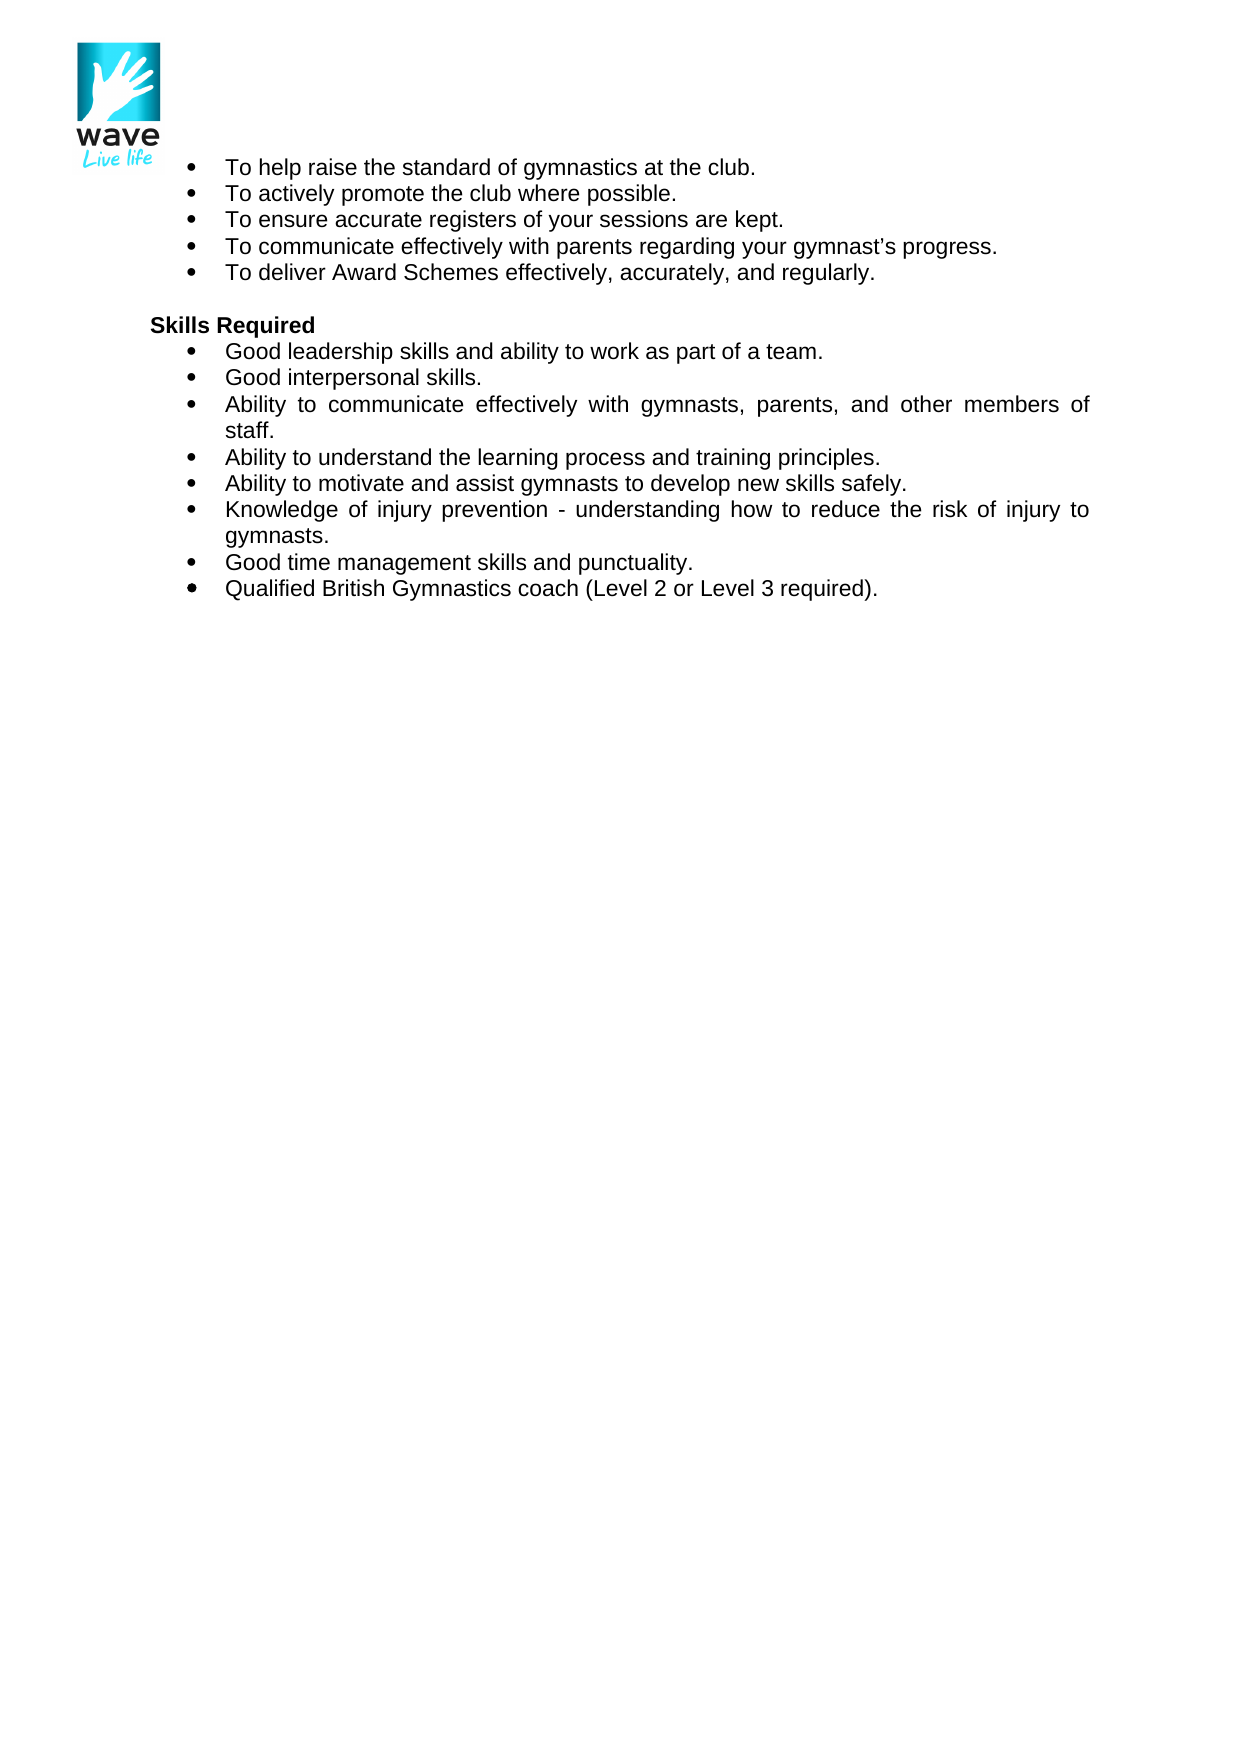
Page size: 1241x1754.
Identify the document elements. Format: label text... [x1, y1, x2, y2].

list To actively promote the club where possible. [187, 180, 1090, 206]
list Good interpersonal skills. [187, 364, 1090, 391]
list Knowledge of injury prevention - understanding how to reduce the risk of injury to gymnasts. [187, 496, 1090, 549]
list Qualified British Gymnastics coach (Level 2 or Level 3 required). [187, 575, 1090, 602]
list Ability to understand the learning process and training principles. [187, 443, 1090, 470]
list Ability to communicate effectively with gymnasts, parents, and other members of staff. [187, 391, 1090, 443]
picture [71, 37, 166, 175]
list To help raise the standard of gymnastics at the club. [187, 153, 1090, 180]
list To ensure accurate registers of your sessions are kept. [187, 206, 1090, 233]
list Good time management skills and punctuality. [187, 549, 1090, 575]
text Skills Required [150, 312, 1090, 338]
list To communicate effectively with parents regarding your gymnast’s progress. [187, 233, 1090, 259]
list Ability to motivate and assist gymnasts to develop new skills safely. [187, 470, 1090, 496]
list Good leadership skills and ability to work as part of a team. [187, 338, 1090, 364]
list To deliver Award Schemes effectively, accurately, and regularly. [187, 259, 1090, 285]
